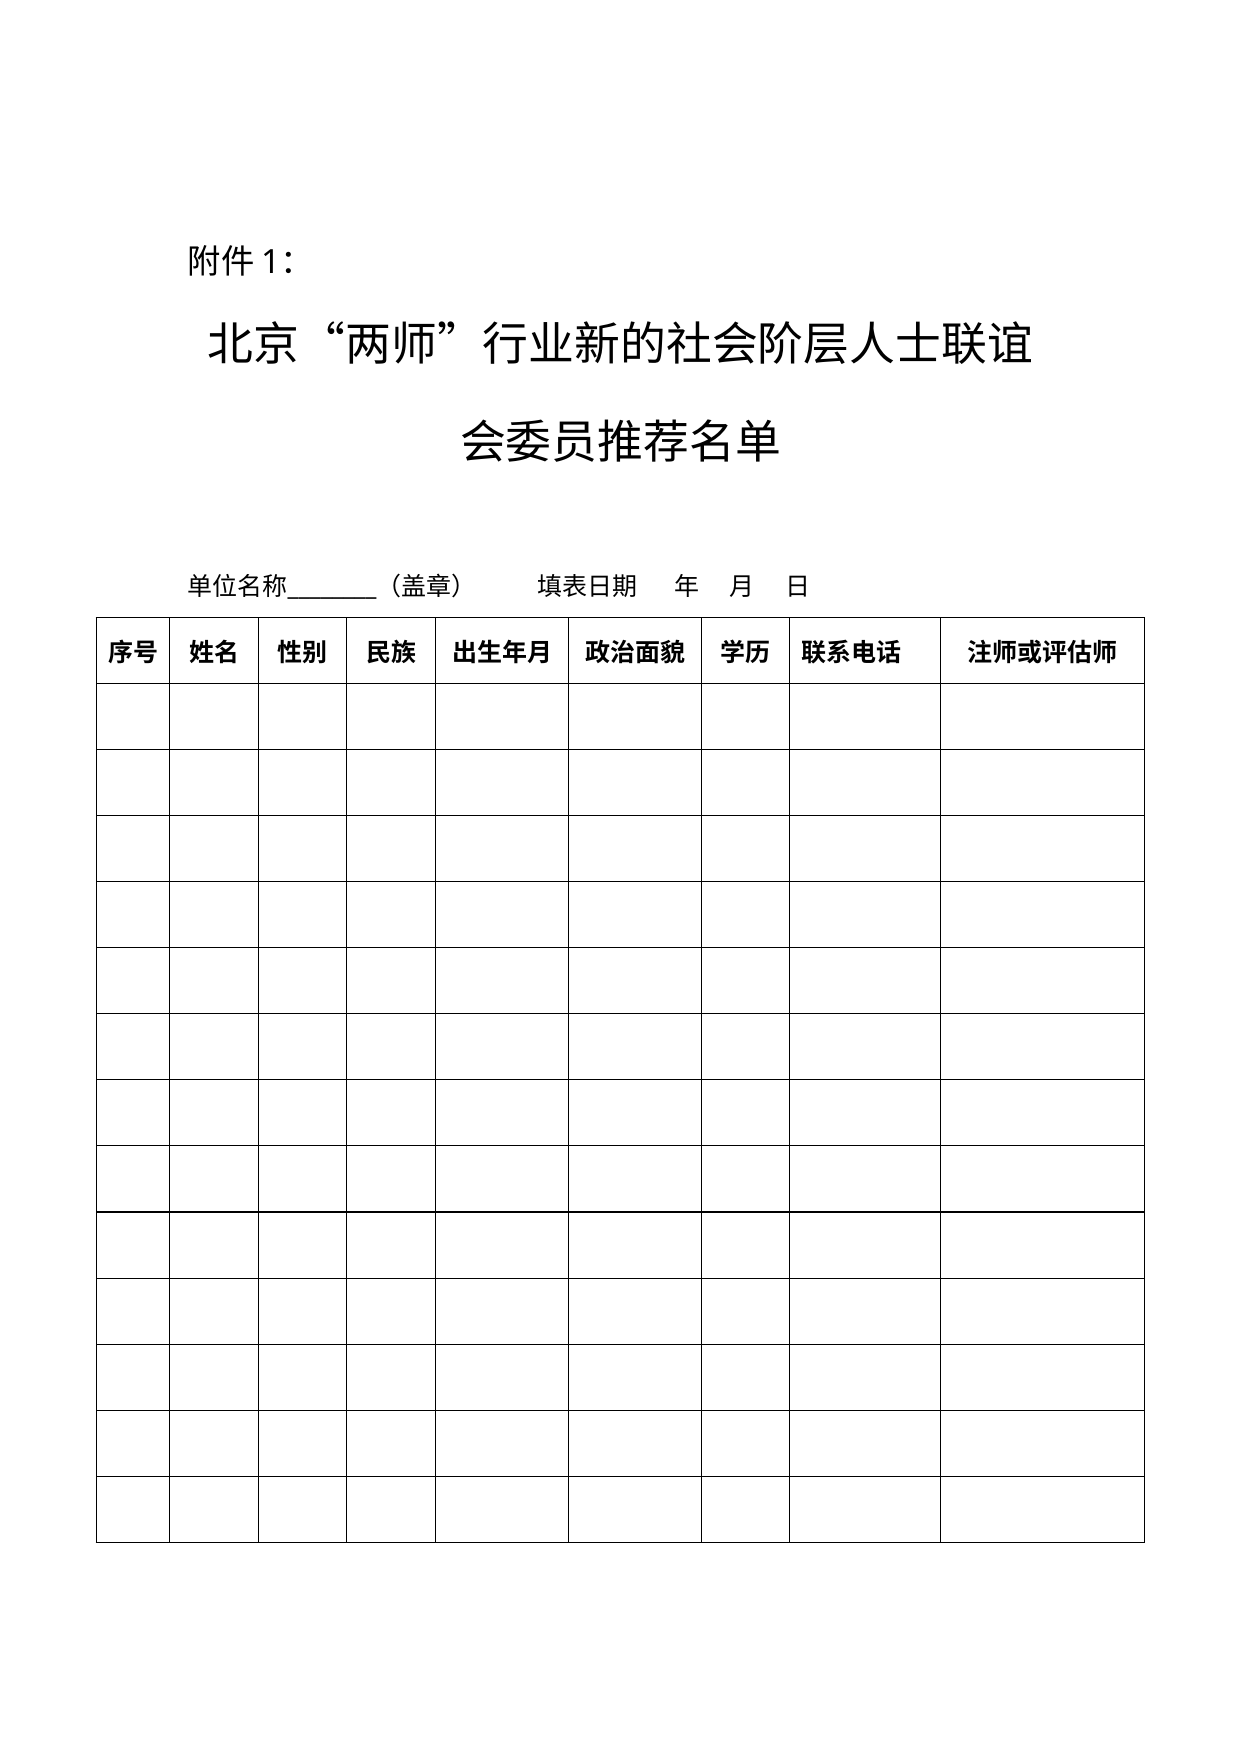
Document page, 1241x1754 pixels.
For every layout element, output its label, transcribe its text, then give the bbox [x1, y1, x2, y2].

table_header 出生年月 [436, 618, 568, 683]
table_cell [97, 684, 169, 749]
table_cell [941, 948, 1144, 1013]
table_cell [702, 1146, 789, 1211]
table_cell [170, 1146, 258, 1211]
table_cell [170, 1213, 258, 1277]
table_cell [790, 948, 940, 1013]
table_cell [569, 684, 701, 749]
table_cell [569, 1411, 701, 1476]
table_header 民族 [347, 618, 435, 683]
table_cell [569, 816, 701, 881]
table_header 联系电话 [790, 618, 940, 683]
table_cell [436, 1279, 568, 1343]
table_cell [170, 1345, 258, 1409]
table_cell [170, 816, 258, 881]
table_cell [97, 1213, 169, 1277]
table_cell [347, 1146, 435, 1211]
table_header 序号 [97, 618, 169, 683]
table_cell [702, 1080, 789, 1145]
table_cell [259, 882, 346, 947]
table_cell [259, 1345, 346, 1409]
table_cell [259, 816, 346, 881]
table_cell [790, 1279, 940, 1343]
table_cell [97, 816, 169, 881]
table_cell [347, 882, 435, 947]
table_cell [569, 1345, 701, 1409]
table_cell [941, 1213, 1144, 1277]
table_cell [569, 1213, 701, 1277]
table_cell [569, 1014, 701, 1079]
table_cell [97, 1279, 169, 1343]
table_cell [941, 1080, 1144, 1145]
table_cell [569, 882, 701, 947]
table_cell [97, 1146, 169, 1211]
table_cell [790, 1080, 940, 1145]
table_cell [97, 1411, 169, 1476]
table_cell [436, 948, 568, 1013]
table_cell [790, 750, 940, 815]
table_cell [436, 882, 568, 947]
table_cell [790, 816, 940, 881]
table_cell [170, 948, 258, 1013]
table_header 注师或评估师 [941, 618, 1144, 683]
table_cell [259, 948, 346, 1013]
table_cell [347, 1345, 435, 1409]
table_cell [941, 684, 1144, 749]
table_cell [790, 1345, 940, 1409]
table_cell [569, 1080, 701, 1145]
table_header 政治面貌 [569, 618, 701, 683]
table_cell [436, 750, 568, 815]
table_cell [941, 1279, 1144, 1343]
table_cell [347, 1014, 435, 1079]
table_cell [790, 1213, 940, 1277]
table_cell [941, 1345, 1144, 1409]
table_cell [941, 882, 1144, 947]
table_cell [259, 1279, 346, 1343]
table_cell [436, 1080, 568, 1145]
table_cell [97, 750, 169, 815]
table_cell [259, 1080, 346, 1145]
table_cell [259, 1014, 346, 1079]
table_header 性别 [259, 618, 346, 683]
table_cell [347, 816, 435, 881]
table_cell [170, 684, 258, 749]
table_cell [702, 882, 789, 947]
table_cell [941, 750, 1144, 815]
table_cell [97, 1477, 169, 1542]
table_cell [259, 1411, 346, 1476]
table_cell [702, 1213, 789, 1277]
table_cell [790, 1477, 940, 1542]
table_cell [569, 1279, 701, 1343]
table_cell [170, 1477, 258, 1542]
table_cell [97, 1345, 169, 1409]
table_cell [790, 1146, 940, 1211]
table_cell [702, 948, 789, 1013]
table_cell [790, 1014, 940, 1079]
table_cell [702, 1279, 789, 1343]
table_cell [259, 684, 346, 749]
table_cell [790, 1411, 940, 1476]
table_cell [170, 882, 258, 947]
text 附件1： [187, 227, 1087, 292]
table_cell [702, 1345, 789, 1409]
table_cell [436, 684, 568, 749]
table_cell [941, 816, 1144, 881]
table_cell [347, 1213, 435, 1277]
table_cell [259, 1477, 346, 1542]
table_cell [97, 948, 169, 1013]
table_cell [790, 684, 940, 749]
table_cell [941, 1014, 1144, 1079]
table_cell [702, 1477, 789, 1542]
table_cell [702, 1411, 789, 1476]
table_cell [170, 1411, 258, 1476]
table_cell [436, 1213, 568, 1277]
text 单位名称________（盖章） 填表日期 年 月 日 [187, 552, 1053, 617]
table_cell [436, 1411, 568, 1476]
table_cell [436, 1345, 568, 1409]
table_cell [941, 1477, 1144, 1542]
table_cell [259, 1213, 346, 1277]
table_cell [347, 750, 435, 815]
table_cell [569, 1146, 701, 1211]
table_cell [790, 882, 940, 947]
table_cell [170, 750, 258, 815]
table_cell [347, 1411, 435, 1476]
table_cell [347, 1080, 435, 1145]
table_cell [569, 948, 701, 1013]
table_cell [702, 684, 789, 749]
table_cell [97, 1080, 169, 1145]
table_header 姓名 [170, 618, 258, 683]
table_cell [347, 1279, 435, 1343]
table_cell [941, 1411, 1144, 1476]
table_cell [259, 750, 346, 815]
table_cell [347, 948, 435, 1013]
table_cell [436, 816, 568, 881]
table_cell [436, 1014, 568, 1079]
table_cell [941, 1146, 1144, 1211]
table_cell [569, 1477, 701, 1542]
table_cell [436, 1477, 568, 1542]
table_cell [170, 1014, 258, 1079]
table_cell [347, 1477, 435, 1542]
table_cell [702, 816, 789, 881]
table_cell [436, 1146, 568, 1211]
table_cell [97, 1014, 169, 1079]
table_header 学历 [702, 618, 789, 683]
table_cell [170, 1080, 258, 1145]
table_cell [170, 1279, 258, 1343]
table_cell [259, 1146, 346, 1211]
table_cell [347, 684, 435, 749]
table_cell [97, 882, 169, 947]
text 北京“两师”行业新的社会阶层人士联谊会委员推荐名单 [187, 292, 1053, 487]
table_cell [569, 750, 701, 815]
table_cell [702, 750, 789, 815]
table_cell [702, 1014, 789, 1079]
